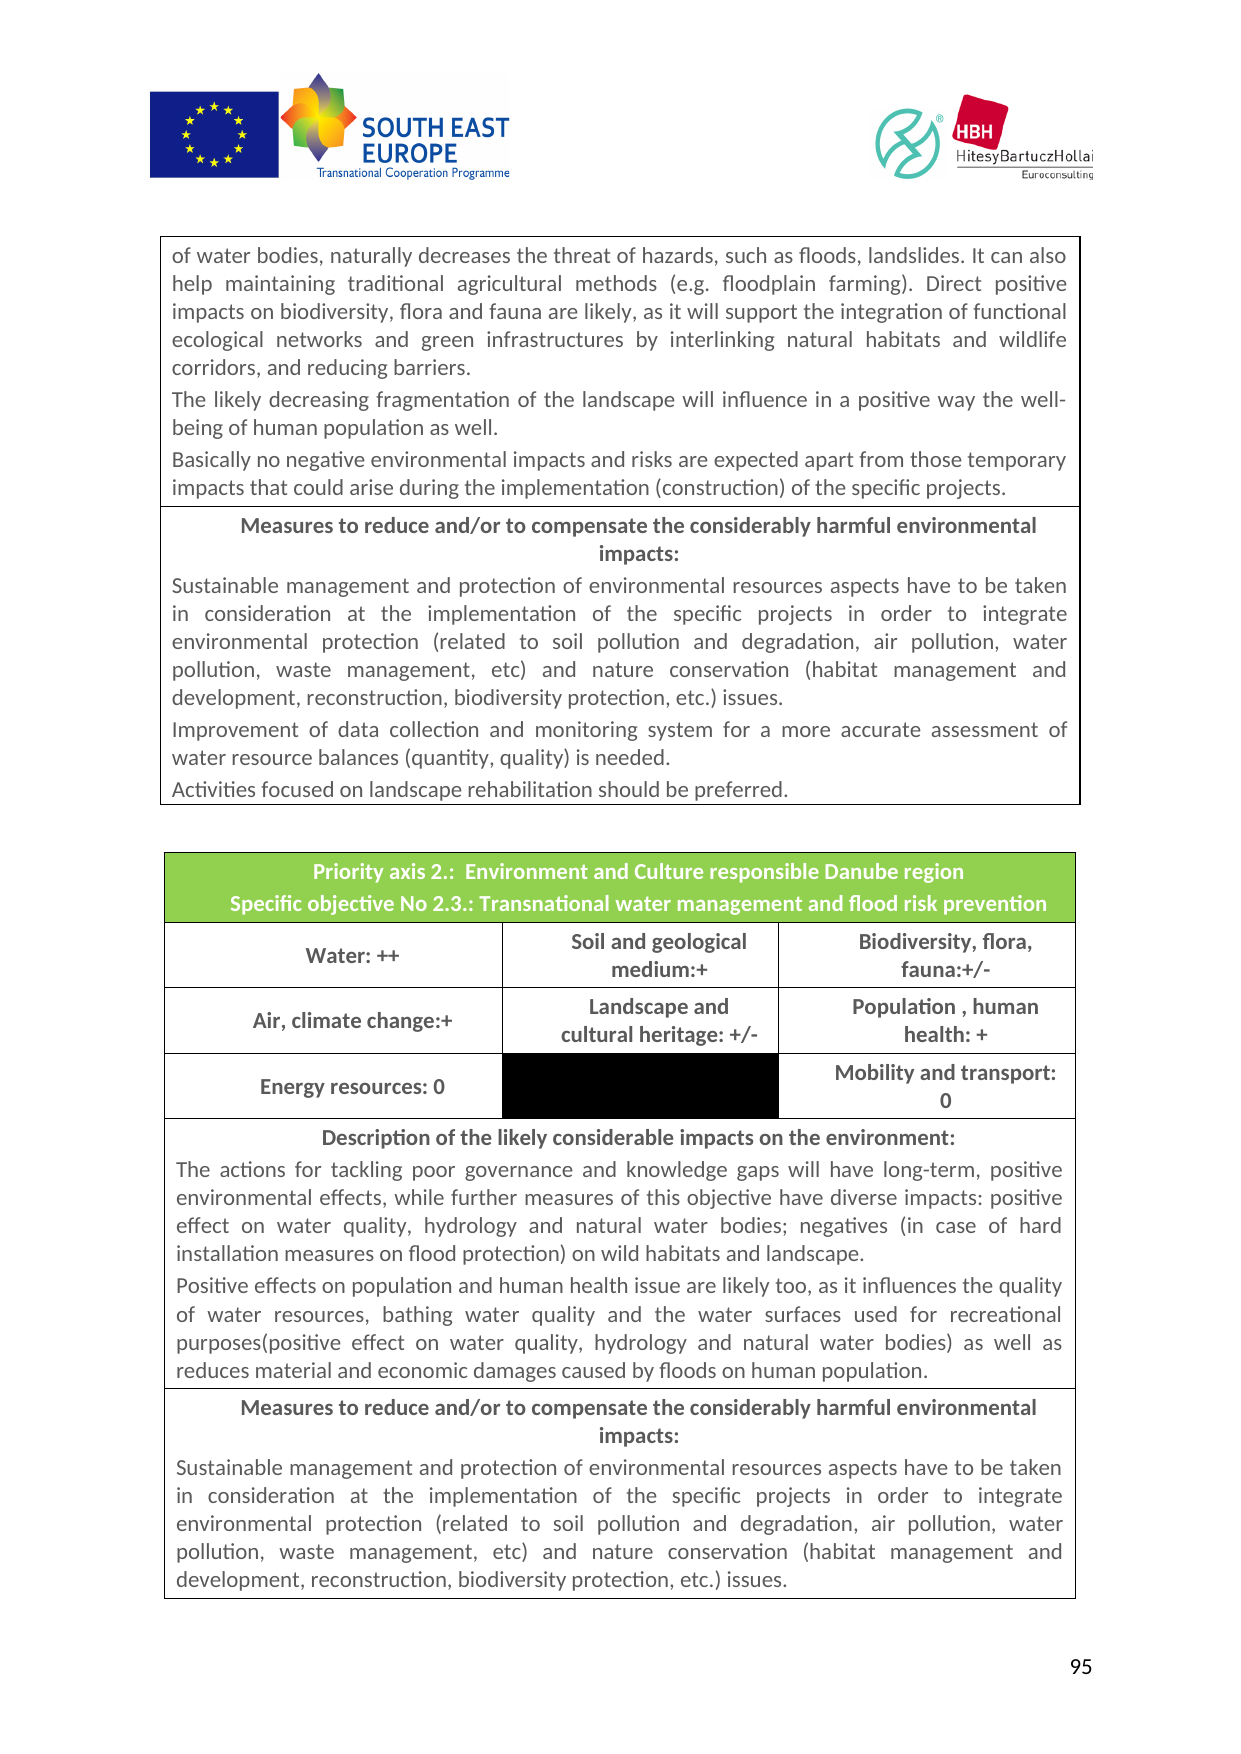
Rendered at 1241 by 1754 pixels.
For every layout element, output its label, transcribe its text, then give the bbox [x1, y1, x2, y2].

table_cell Biodiversity, flora, fauna:+/- [779, 923, 1075, 987]
table_cell Energy resources: 0 [165, 1054, 502, 1118]
table_cell [503, 1054, 778, 1118]
table_header Priority axis 2.: Environment and Culture responsible Danube region Specific objective No 2.3.: Transnational water management and flood risk prevention [165, 853, 1075, 922]
table_cell Landscape and cultural heritage: +/- [503, 988, 778, 1053]
table_cell Soil and geological medium:+ [503, 923, 778, 987]
table_cell Air, climate change:+ [165, 988, 502, 1053]
table_cell Water: ++ [165, 923, 502, 987]
picture [869, 108, 947, 180]
picture [147, 73, 510, 180]
table_cell Mobility and transport: 0 [779, 1054, 1075, 1118]
table_cell Population , human health: + [779, 988, 1075, 1053]
picture [951, 94, 1093, 180]
table_cell Measures to reduce and/or to compensate the considerably harmful environmental impacts: Sustainable management and protection of environmental resources aspects have to be taken in consideration at the implementation of the specific projects in order to integrate environmental protection (related to soil pollution and degradation, air pollution, water pollution, waste management, etc) and nature conservation (habitat management and development, reconstruction, biodiversity protection, etc.) issues. Improvement of data collection and monitoring system for a more accurate assessment of water resource balances (quantity, quality) is needed. Activities focused on landscape rehabilitation should be preferred. [161, 507, 1079, 804]
table_cell Description of the likely considerable impacts on the environment: The actions for tackling poor governance and knowledge gaps will have long-term, positive environmental effects, while further measures of this objective have diverse impacts: positive effect on water quality, hydrology and natural water bodies; negatives (in case of hard installation measures on flood protection) on wild habitats and landscape. Positive effects on population and human health issue are likely too, as it influences the quality of water resources, bathing water quality and the water surfaces used for recreational purposes(positive effect on water quality, hydrology and natural water bodies) as well as reduces material and economic damages caused by floods on human population. [165, 1119, 1075, 1388]
